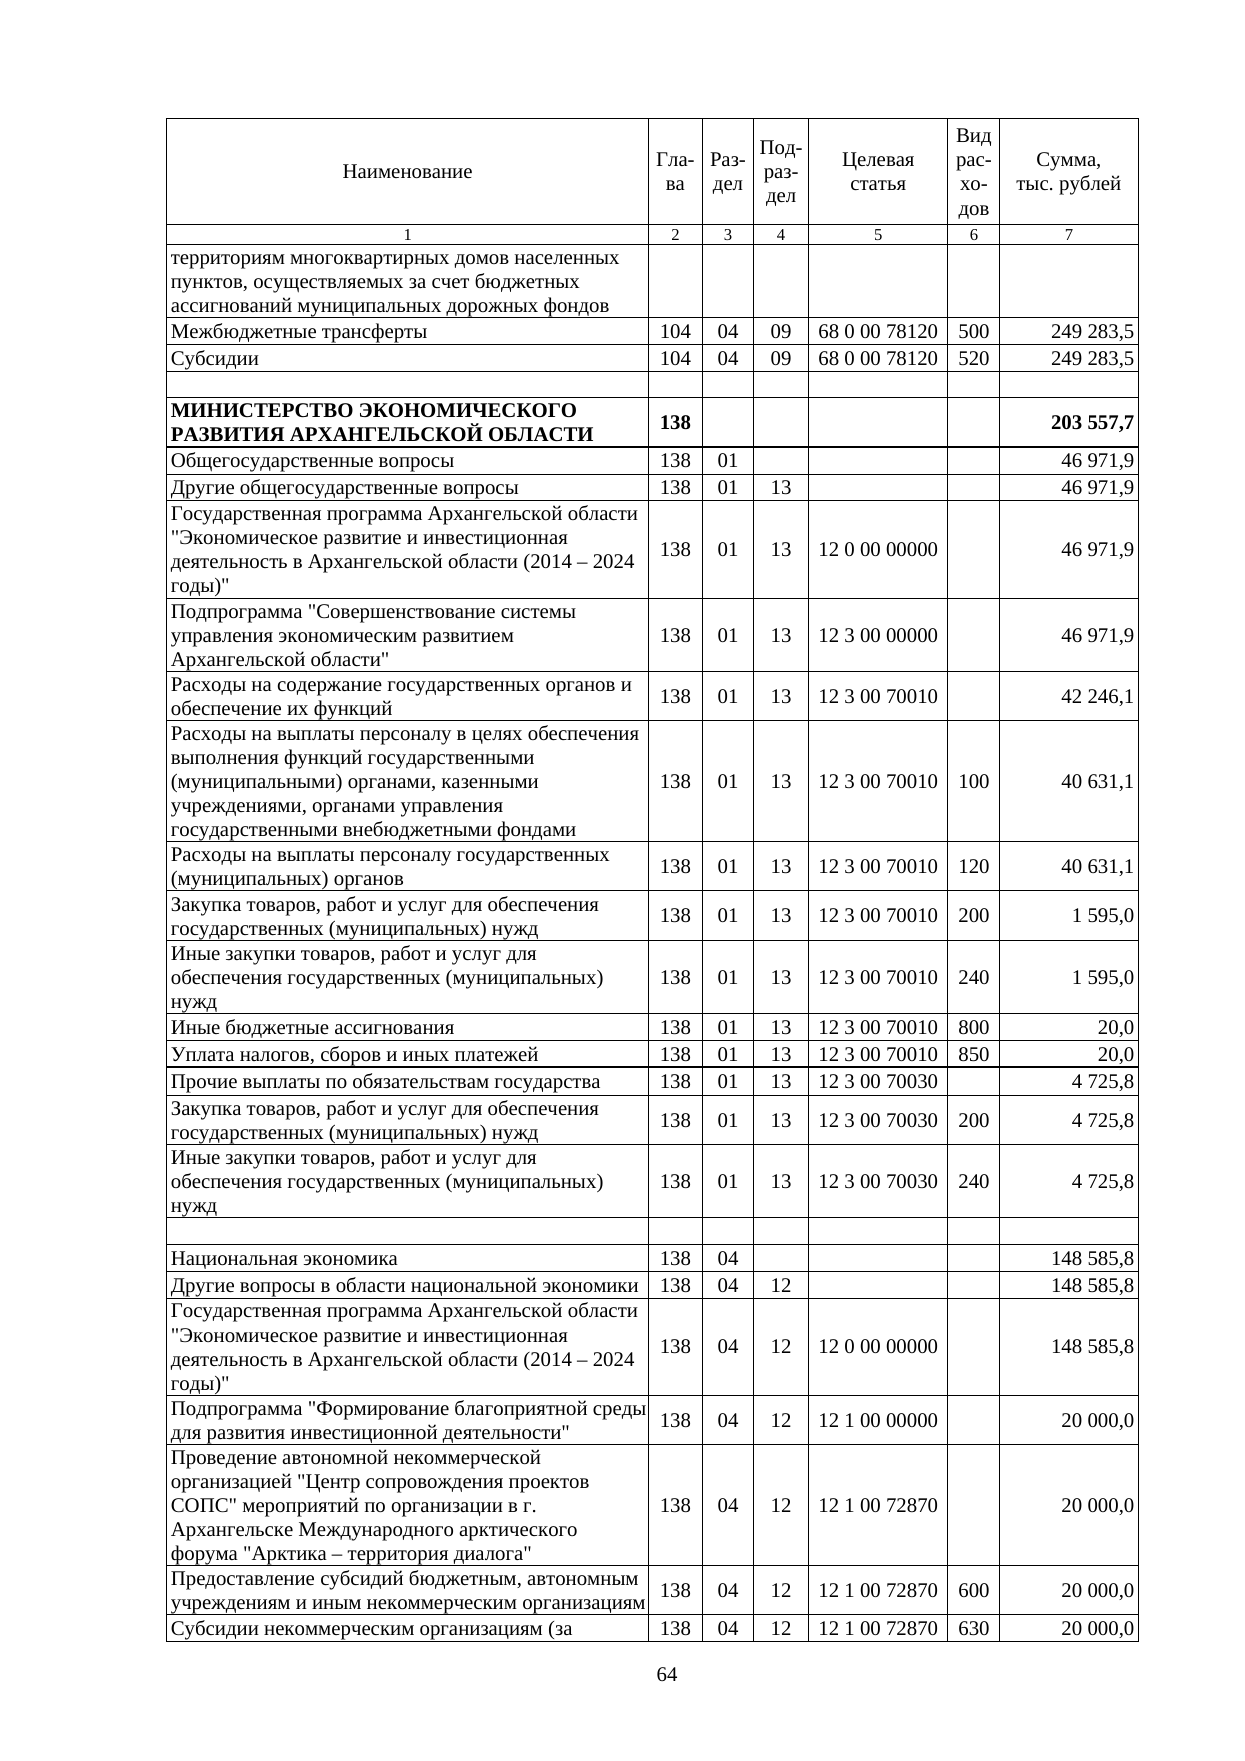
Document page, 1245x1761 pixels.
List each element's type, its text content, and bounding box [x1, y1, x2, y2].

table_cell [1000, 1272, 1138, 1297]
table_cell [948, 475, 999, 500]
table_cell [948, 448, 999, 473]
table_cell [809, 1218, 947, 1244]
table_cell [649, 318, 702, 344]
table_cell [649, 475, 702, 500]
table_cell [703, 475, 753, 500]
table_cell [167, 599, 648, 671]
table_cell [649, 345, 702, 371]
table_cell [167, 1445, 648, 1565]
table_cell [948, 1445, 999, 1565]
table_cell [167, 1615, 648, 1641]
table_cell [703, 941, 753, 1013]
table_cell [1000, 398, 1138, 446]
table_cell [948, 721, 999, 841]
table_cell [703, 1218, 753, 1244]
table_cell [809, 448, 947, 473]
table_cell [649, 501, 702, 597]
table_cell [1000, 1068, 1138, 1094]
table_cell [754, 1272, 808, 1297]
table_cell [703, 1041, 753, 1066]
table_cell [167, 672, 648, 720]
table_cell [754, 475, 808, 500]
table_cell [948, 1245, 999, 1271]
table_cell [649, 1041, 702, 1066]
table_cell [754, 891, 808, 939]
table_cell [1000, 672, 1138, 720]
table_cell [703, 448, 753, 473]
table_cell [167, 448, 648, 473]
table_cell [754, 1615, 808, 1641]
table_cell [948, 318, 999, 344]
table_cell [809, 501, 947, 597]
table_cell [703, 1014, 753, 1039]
table_cell 1 [167, 225, 648, 244]
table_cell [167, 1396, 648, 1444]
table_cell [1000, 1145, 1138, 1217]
table_cell 4 [754, 225, 808, 244]
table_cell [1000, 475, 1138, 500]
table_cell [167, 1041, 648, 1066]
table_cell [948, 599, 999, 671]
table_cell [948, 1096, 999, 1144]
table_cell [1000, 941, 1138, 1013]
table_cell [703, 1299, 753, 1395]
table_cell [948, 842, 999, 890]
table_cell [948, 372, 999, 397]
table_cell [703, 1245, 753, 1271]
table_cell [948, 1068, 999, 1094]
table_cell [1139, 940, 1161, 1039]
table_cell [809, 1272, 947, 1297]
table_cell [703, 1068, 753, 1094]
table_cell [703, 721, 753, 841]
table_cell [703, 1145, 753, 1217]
table_cell 2 [649, 225, 702, 244]
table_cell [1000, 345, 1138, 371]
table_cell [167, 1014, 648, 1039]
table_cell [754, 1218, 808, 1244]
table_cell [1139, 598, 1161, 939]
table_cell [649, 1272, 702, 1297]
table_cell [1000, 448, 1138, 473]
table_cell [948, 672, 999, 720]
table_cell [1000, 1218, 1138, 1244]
table_header Вид рас- хо- дов [948, 119, 999, 223]
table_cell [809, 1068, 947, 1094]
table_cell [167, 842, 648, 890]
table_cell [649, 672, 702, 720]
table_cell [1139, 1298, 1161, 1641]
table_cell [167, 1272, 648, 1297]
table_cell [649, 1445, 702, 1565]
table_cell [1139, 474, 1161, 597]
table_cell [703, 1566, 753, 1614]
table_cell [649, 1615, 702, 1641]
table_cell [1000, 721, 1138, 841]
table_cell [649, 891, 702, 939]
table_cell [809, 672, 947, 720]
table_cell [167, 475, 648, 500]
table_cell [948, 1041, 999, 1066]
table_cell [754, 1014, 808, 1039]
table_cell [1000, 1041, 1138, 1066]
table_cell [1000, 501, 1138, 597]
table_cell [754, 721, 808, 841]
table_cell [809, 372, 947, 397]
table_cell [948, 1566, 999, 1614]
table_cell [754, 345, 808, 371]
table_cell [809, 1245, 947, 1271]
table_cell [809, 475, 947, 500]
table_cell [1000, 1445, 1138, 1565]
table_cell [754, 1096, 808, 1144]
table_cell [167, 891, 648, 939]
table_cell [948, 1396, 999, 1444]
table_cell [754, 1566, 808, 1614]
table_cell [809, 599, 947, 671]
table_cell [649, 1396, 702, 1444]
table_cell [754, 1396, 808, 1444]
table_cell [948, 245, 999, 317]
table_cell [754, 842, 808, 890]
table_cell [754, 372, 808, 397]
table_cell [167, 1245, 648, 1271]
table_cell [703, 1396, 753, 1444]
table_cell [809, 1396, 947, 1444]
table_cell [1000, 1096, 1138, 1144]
table_cell 6 [948, 225, 999, 244]
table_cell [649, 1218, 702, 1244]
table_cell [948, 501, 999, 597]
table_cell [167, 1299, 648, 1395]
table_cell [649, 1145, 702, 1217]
table_cell 3 [703, 225, 753, 244]
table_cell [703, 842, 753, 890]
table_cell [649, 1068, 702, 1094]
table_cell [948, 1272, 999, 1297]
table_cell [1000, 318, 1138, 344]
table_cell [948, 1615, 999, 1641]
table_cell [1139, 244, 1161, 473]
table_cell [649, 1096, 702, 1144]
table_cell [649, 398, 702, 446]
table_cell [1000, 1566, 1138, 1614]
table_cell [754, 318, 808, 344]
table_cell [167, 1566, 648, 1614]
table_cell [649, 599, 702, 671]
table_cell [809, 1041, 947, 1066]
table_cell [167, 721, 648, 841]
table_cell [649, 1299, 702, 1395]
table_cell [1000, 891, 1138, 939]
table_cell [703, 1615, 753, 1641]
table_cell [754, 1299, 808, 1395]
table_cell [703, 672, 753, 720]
table_header Сумма, тыс. рублей [1000, 119, 1138, 223]
table_cell 5 [809, 225, 947, 244]
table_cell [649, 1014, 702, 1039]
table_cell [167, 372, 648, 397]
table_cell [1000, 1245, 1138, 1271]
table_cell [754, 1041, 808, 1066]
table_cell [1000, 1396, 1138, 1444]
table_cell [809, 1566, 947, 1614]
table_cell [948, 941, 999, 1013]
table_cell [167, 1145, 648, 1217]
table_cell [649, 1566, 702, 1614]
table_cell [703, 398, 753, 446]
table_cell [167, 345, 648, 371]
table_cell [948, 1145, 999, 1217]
table_cell [1139, 224, 1161, 244]
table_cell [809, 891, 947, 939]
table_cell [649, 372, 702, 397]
table_header Наименование [167, 119, 648, 223]
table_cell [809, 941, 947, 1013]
table_header Раз- дел [703, 119, 753, 223]
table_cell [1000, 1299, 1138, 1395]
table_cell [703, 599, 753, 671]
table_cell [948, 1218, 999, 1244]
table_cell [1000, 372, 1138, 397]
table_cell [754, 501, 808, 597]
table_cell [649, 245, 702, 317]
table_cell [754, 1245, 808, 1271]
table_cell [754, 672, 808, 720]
table_header Гла- ва [649, 119, 702, 223]
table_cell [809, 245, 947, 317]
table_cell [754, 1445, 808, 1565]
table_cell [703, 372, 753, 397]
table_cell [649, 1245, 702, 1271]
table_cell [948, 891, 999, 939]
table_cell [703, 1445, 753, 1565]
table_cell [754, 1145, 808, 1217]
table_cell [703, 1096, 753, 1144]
table_header Целевая статья [809, 119, 947, 223]
table_header [1139, 118, 1161, 223]
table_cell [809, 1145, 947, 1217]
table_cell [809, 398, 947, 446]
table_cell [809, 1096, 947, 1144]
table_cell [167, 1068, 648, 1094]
table_header Под- раз- дел [754, 119, 808, 223]
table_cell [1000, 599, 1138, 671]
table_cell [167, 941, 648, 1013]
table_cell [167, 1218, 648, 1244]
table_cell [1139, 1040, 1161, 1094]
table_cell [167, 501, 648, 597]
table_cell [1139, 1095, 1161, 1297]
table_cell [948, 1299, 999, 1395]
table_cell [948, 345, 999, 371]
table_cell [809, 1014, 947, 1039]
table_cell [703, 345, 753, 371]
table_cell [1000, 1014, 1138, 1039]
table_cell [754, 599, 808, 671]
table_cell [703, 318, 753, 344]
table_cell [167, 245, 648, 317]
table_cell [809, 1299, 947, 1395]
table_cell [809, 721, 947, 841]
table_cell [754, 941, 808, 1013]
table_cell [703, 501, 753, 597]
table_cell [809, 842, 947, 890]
table_cell 7 [1000, 225, 1138, 244]
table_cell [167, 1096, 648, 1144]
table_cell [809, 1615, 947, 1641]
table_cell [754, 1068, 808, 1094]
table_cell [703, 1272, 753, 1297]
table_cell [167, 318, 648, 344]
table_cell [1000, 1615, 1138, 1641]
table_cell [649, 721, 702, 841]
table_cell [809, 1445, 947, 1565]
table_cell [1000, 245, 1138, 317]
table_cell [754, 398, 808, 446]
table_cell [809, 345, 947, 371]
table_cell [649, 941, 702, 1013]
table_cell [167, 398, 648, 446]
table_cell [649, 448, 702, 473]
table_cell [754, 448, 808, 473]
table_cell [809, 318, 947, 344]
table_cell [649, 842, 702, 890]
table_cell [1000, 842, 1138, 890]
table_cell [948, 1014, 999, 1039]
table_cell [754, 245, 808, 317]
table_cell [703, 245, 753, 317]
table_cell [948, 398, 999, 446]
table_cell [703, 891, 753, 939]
